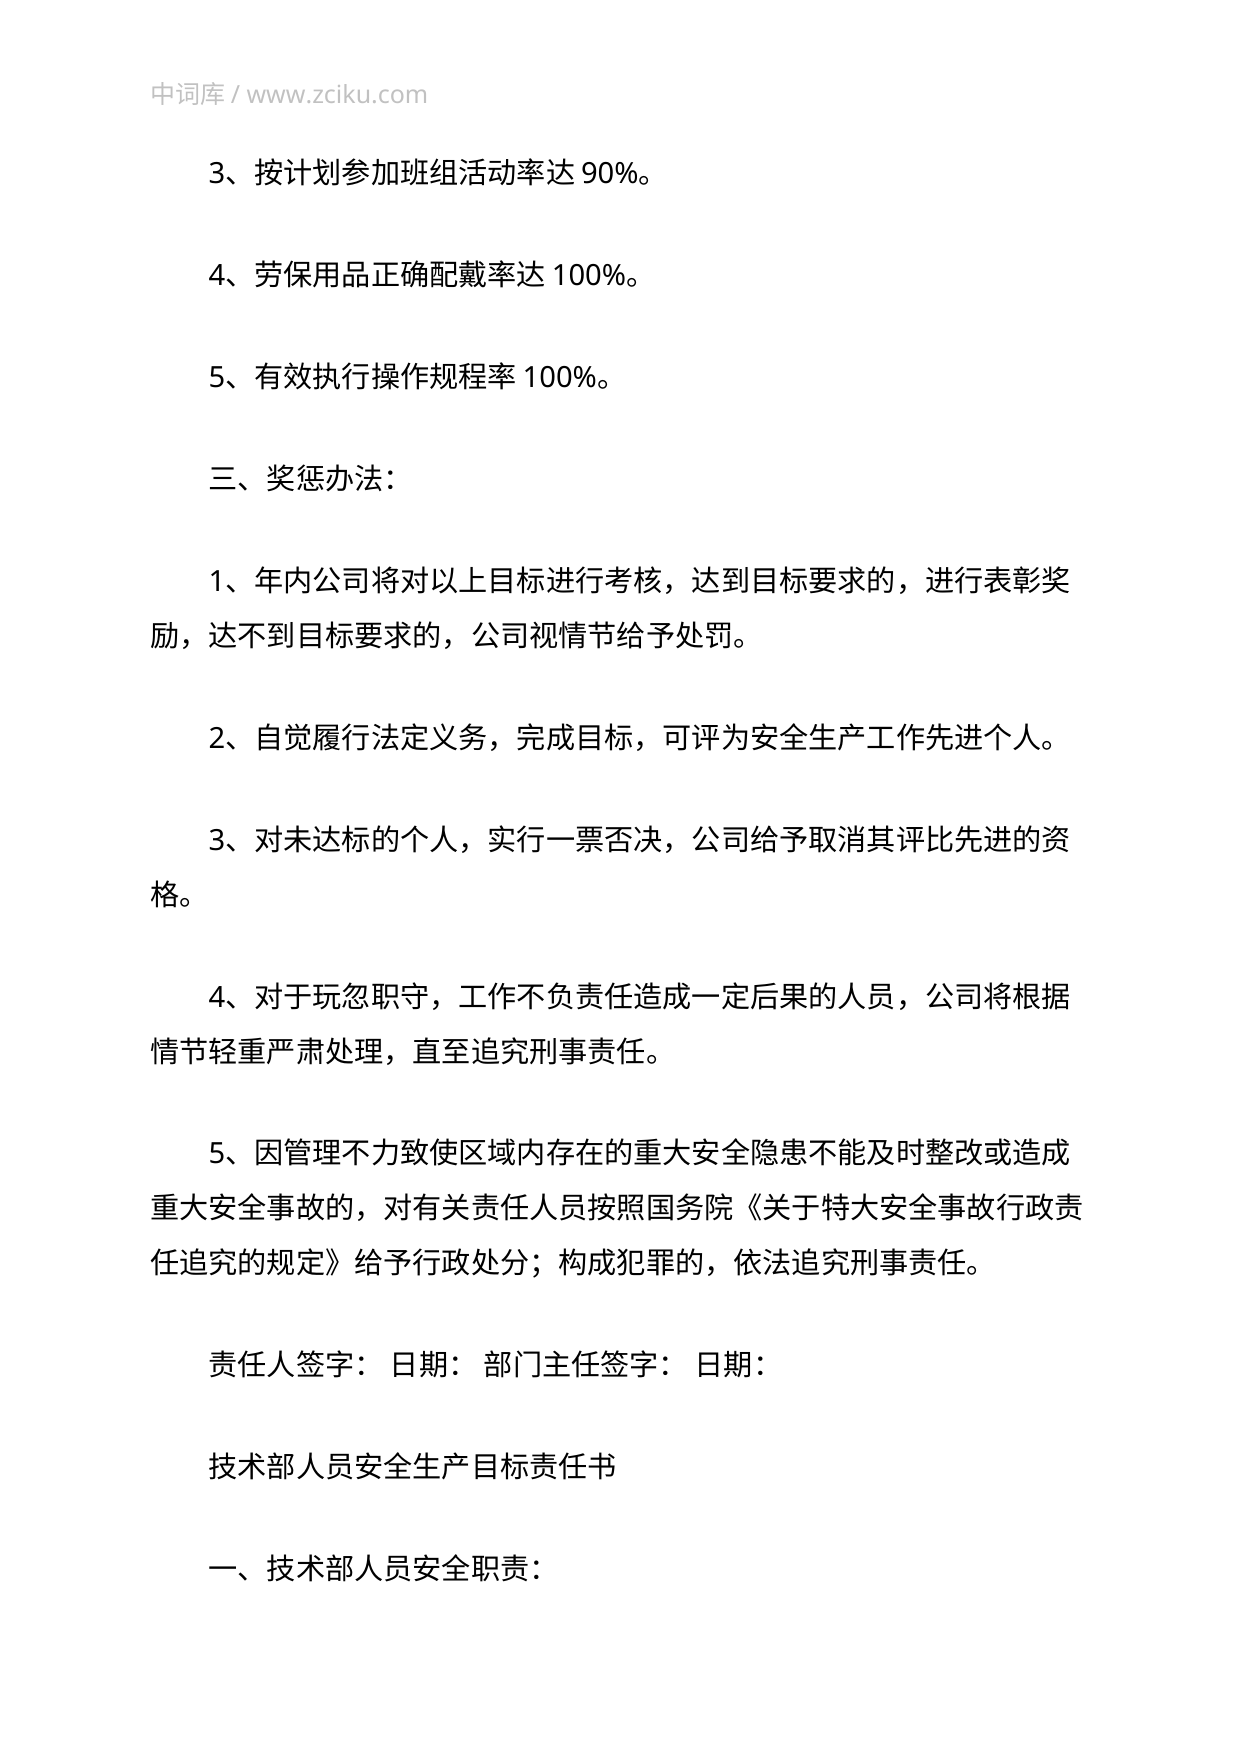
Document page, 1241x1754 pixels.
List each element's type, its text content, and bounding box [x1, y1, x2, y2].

text 1、年内公司将对以上目标进行考核，达到目标要求的，进行表彰奖励，达不到目标要求的，公司视情节给予处罚。 [150, 558, 1090, 655]
text 责任人签字： 日期： 部门主任签字： 日期： [150, 1342, 1090, 1384]
text 4、劳保用品正确配戴率达100%。 [150, 252, 1090, 294]
text 4、对于玩忽职守，工作不负责任造成一定后果的人员，公司将根据情节轻重严肃处理，直至追究刑事责任。 [150, 973, 1090, 1071]
text 2、自觉履行法定义务，完成目标，可评为安全生产工作先进个人。 [150, 714, 1090, 757]
text 3、对未达标的个人，实行一票否决，公司给予取消其评比先进的资格。 [150, 816, 1090, 914]
text 5、因管理不力致使区域内存在的重大安全隐患不能及时整改或造成重大安全事故的，对有关责任人员按照国务院《关于特大安全事故行政责任追究的规定》给予行政处分；构成犯罪的，依法追究刑事责任。 [150, 1130, 1090, 1282]
text 一、技术部人员安全职责： [150, 1545, 1090, 1587]
text 5、有效执行操作规程率100%。 [150, 354, 1090, 396]
text 三、奖惩办法： [150, 456, 1090, 498]
text 技术部人员安全生产目标责任书 [150, 1443, 1090, 1486]
text 3、按计划参加班组活动率达90%。 [150, 150, 1090, 192]
